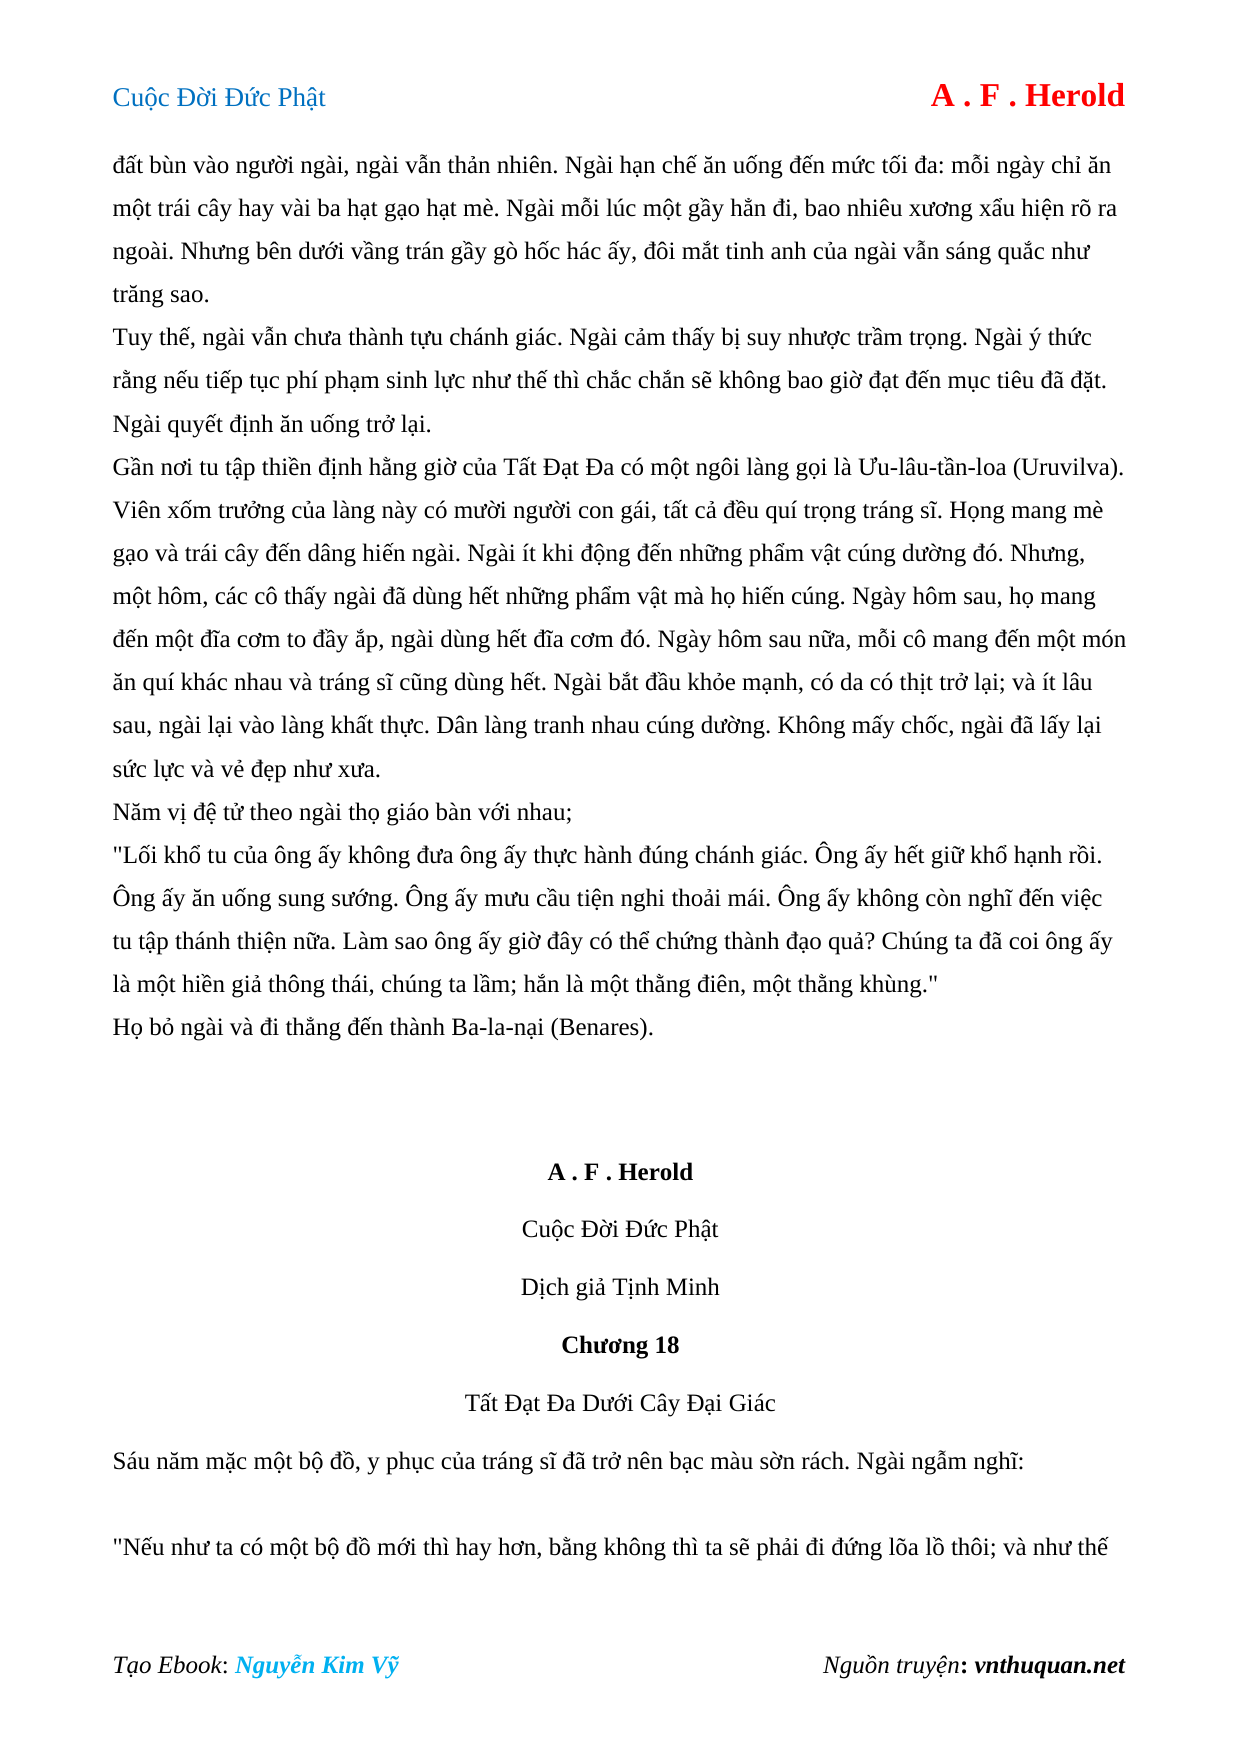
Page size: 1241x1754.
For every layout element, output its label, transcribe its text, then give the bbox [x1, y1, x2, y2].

text Dịch giả Tịnh Minh [112, 1272, 1128, 1301]
text Chương 18 [112, 1330, 1128, 1359]
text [112, 150, 1128, 1084]
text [112, 1446, 1128, 1561]
text Tất Đạt Đa Dưới Cây Đại Giác [112, 1388, 1128, 1417]
text A . F . Herold [112, 1157, 1128, 1185]
text Cuộc Đời Đức Phật [112, 1214, 1128, 1243]
